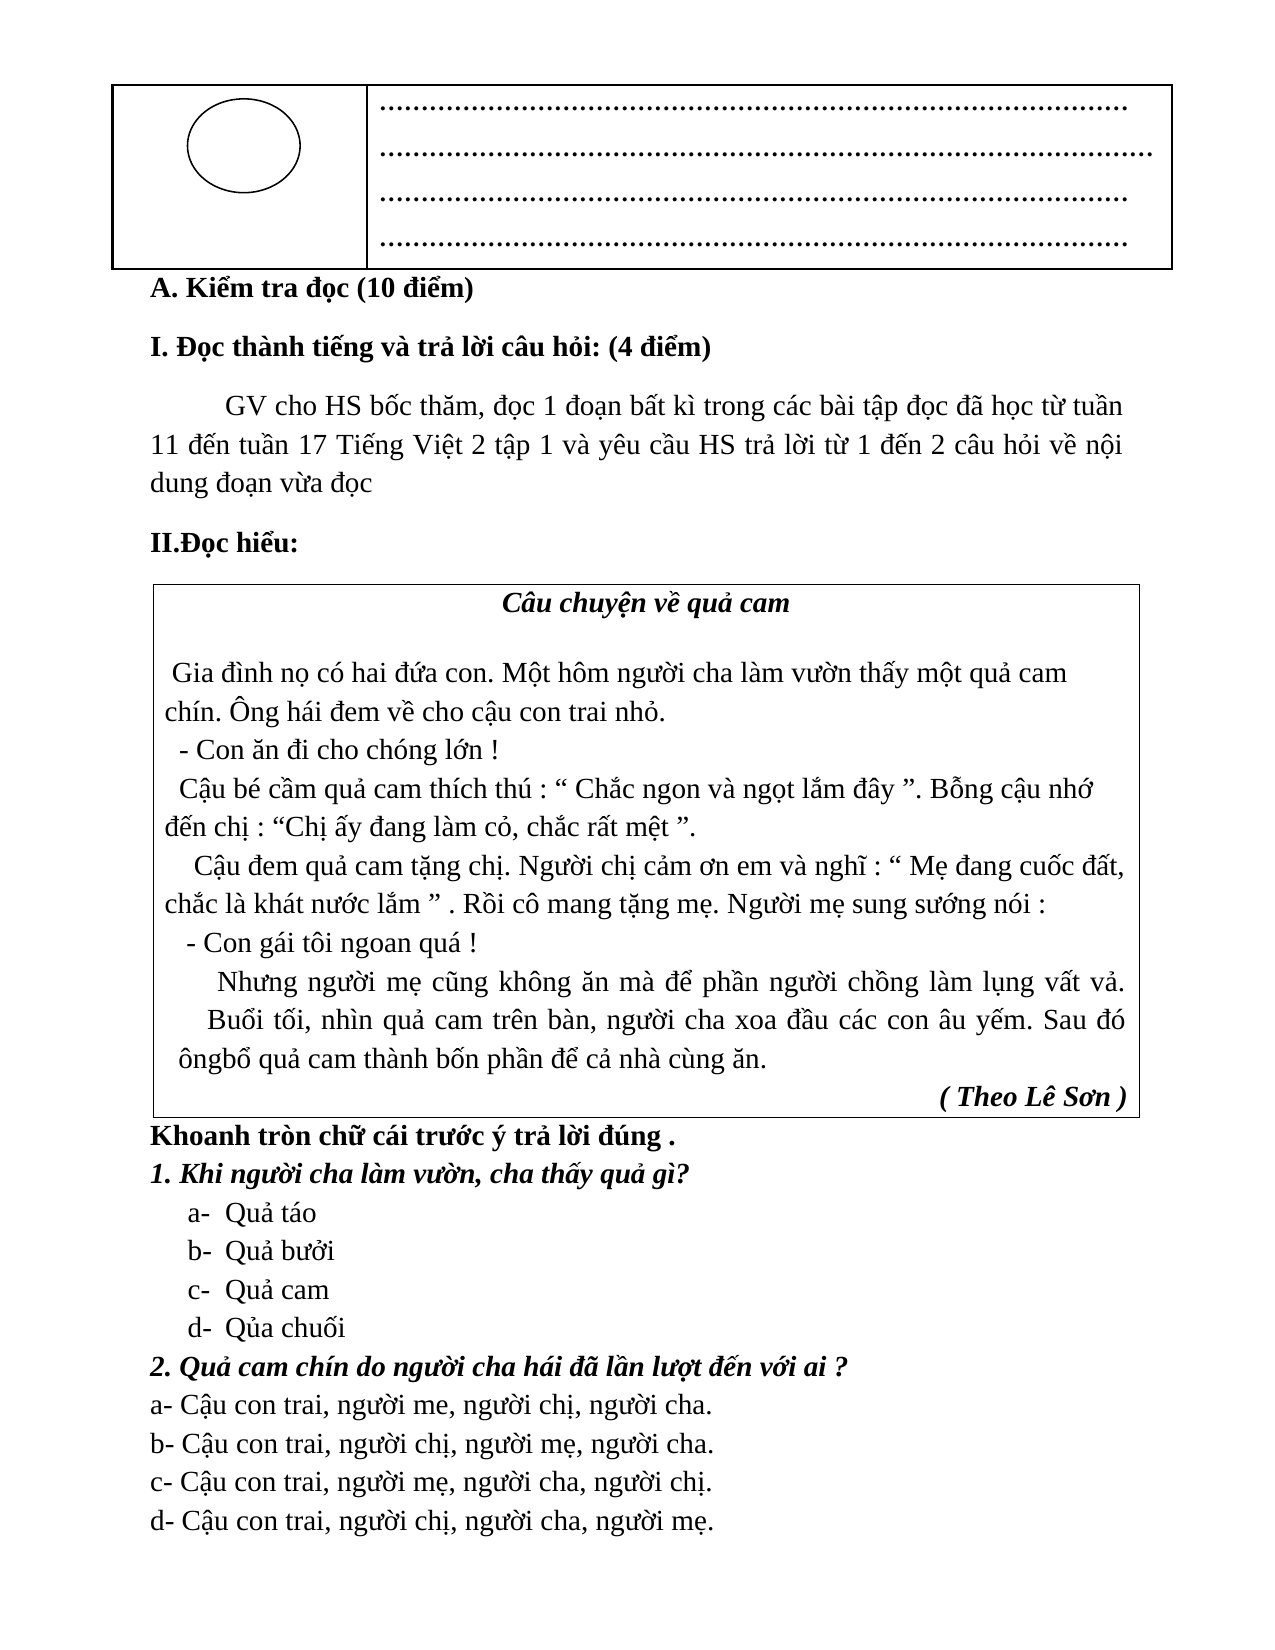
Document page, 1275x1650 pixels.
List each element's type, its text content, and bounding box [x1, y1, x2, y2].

table_header Câu chuyện về quả cam Gia đình nọ có hai đứa con. Một hôm người cha làm vườn thấy một quả cam chín. Ông hái đem về cho cậu con trai nhỏ. - Con ăn đi cho chóng lớn ! Cậu bé cầm quả cam thích thú : “ Chắc ngon và ngọt lắm đây ”. Bỗng cậu nhớ đến chị : “Chị ấy đang làm cỏ, chắc rất mệt ”. Cậu đem quả cam tặng chị. Người chị cảm ơn em và nghĩ : “ Mẹ đang cuốc đất, chắc là khát nước lắm ” . Rồi cô mang tặng mẹ. Người mẹ sung sướng nói : - Con gái tôi ngoan quá ! Nhưng người mẹ cũng không ăn mà để phần người chồng làm lụng vất vả. Buổi tối, nhìn quả cam trên bàn, người cha xoa đầu các con âu yếm. Sau đó ôngbổ quả cam thành bốn phần để cả nhà cùng ăn. ( Theo Lê Sơn ) [154, 585, 1139, 1117]
list Quả cam [187, 1272, 1125, 1305]
list Qủa chuối [187, 1310, 1125, 1344]
list Quả bưởi [187, 1233, 1125, 1267]
table_cell ……………………………………………………………………………… ………………………………………………………………………………… ……………………………………………………………………………… ……………………………………………………………………………… [368, 86, 1171, 268]
text A. Kiểm tra đọc (10 điểm) [150, 270, 1125, 303]
text I. Đọc thành tiếng và trả lời câu hỏi: (4 điểm) [150, 329, 1125, 363]
table_cell [114, 86, 366, 268]
text 2. Quả cam chín do người cha hái đã lần lượt đến với ai ? a- Cậu con trai, người me, người chị, người cha. b- Cậu con trai, người chị, người mẹ, người cha. c- Cậu con trai, người mẹ, người cha, người chị. d- Cậu con trai, người chị, người cha, người mẹ. [150, 1349, 1125, 1537]
text II.Đọc hiểu: [150, 525, 1125, 558]
text GV cho HS bốc thăm, đọc 1 đoạn bất kì trong các bài tập đọc đã học từ tuần 11 đến tuần 17 Tiếng Việt 2 tập 1 và yêu cầu HS trả lời từ 1 đến 2 câu hỏi về nội dung đoạn vừa đọc [150, 388, 1125, 499]
list Quả táo [187, 1195, 1125, 1228]
text Khoanh tròn chữ cái trước ý trả lời đúng . 1. Khi người cha làm vườn, cha thấy quả gì? [150, 1118, 1125, 1190]
